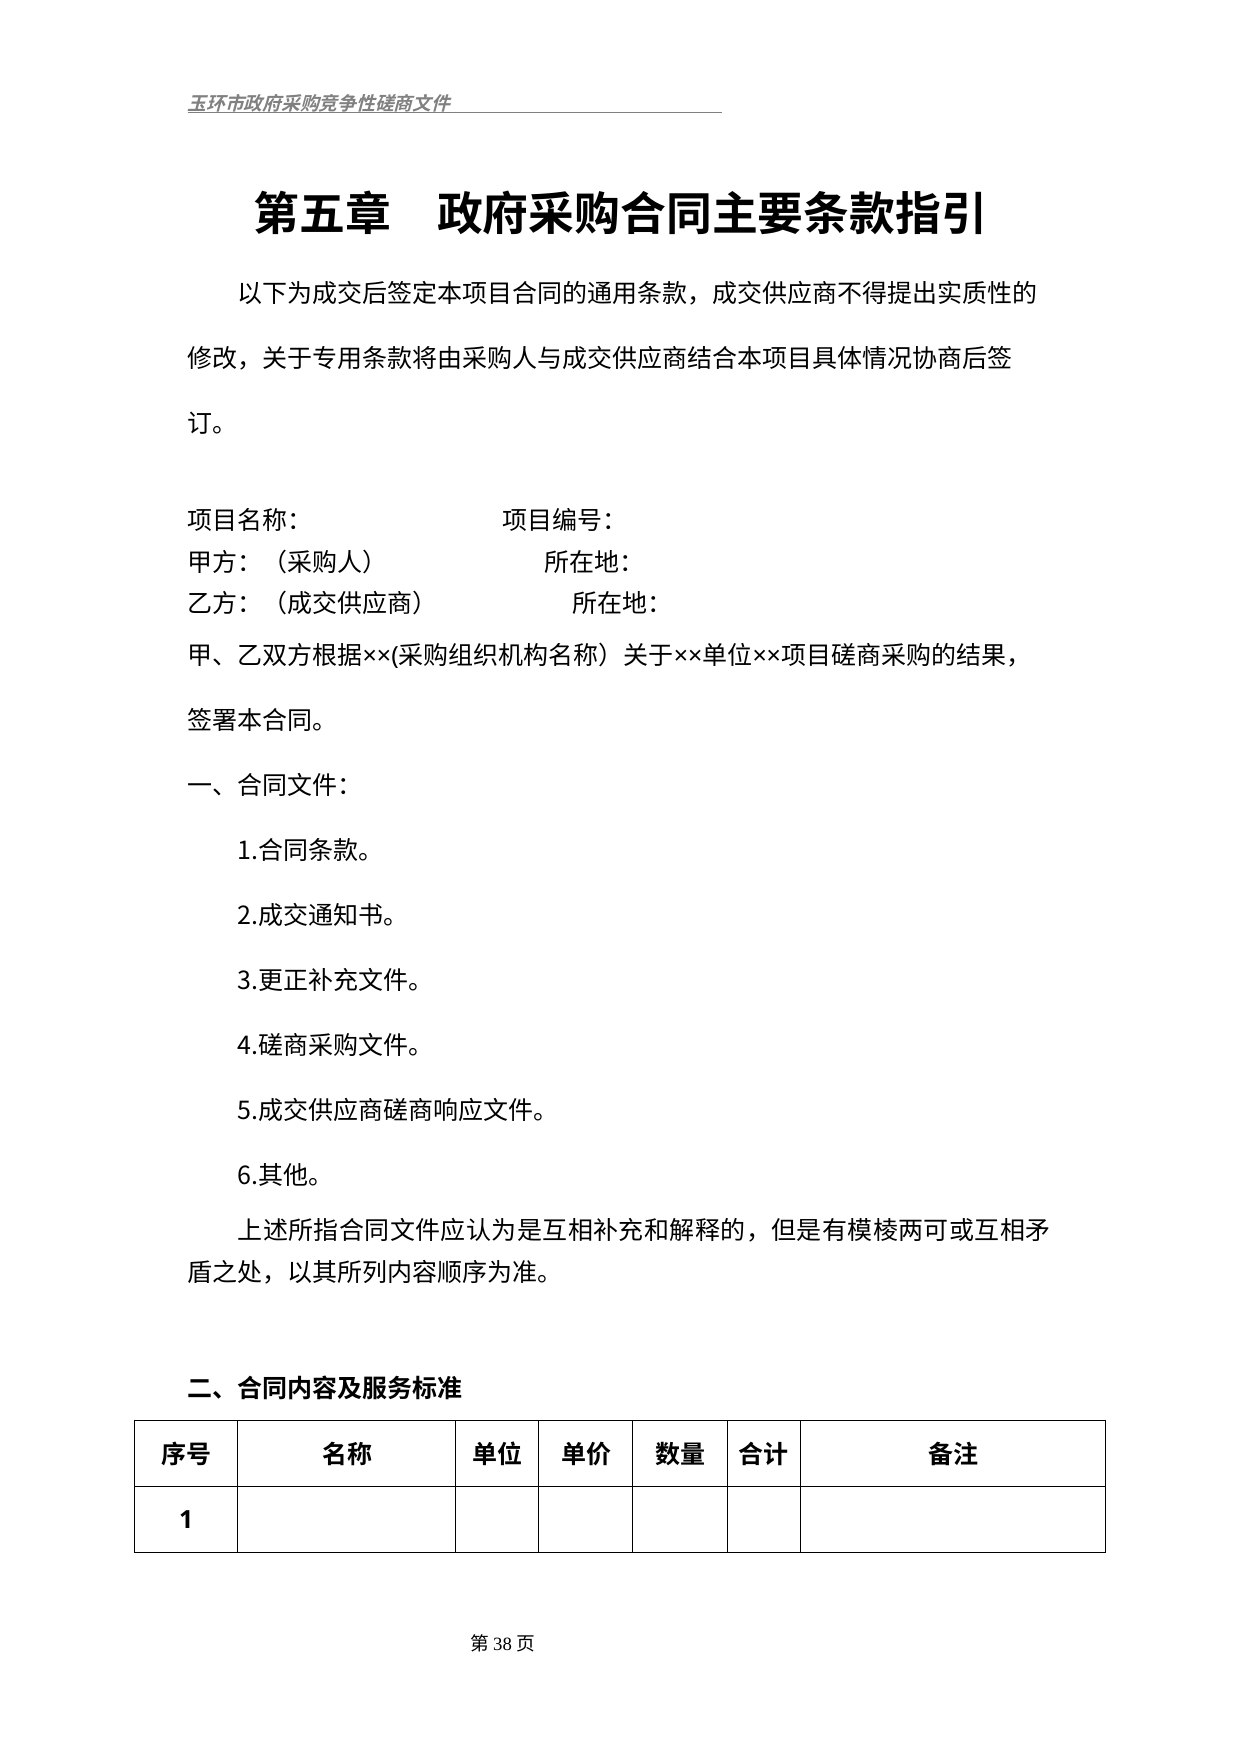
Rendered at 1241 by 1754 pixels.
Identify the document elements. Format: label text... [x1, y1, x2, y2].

text 一、合同文件： [187, 751, 1053, 816]
text 1.合同条款。 [187, 816, 1053, 881]
text 5.成交供应商磋商响应文件。 [187, 1076, 1053, 1141]
table_cell [728, 1487, 800, 1552]
text 上述所指合同文件应认为是互相补充和解释的，但是有模棱两可或互相矛盾之处，以其所列内容顺序为准。 [187, 1206, 1053, 1289]
text 二、合同内容及服务标准 [187, 1354, 1053, 1419]
text 3.更正补充文件。 [187, 946, 1053, 1011]
text 4.磋商采购文件。 [187, 1011, 1053, 1076]
table_header 单价 [539, 1421, 632, 1486]
text 项目名称： 项目编号： [187, 496, 1053, 538]
table_header 备注 [801, 1421, 1105, 1486]
table_cell 1 [135, 1487, 237, 1552]
text 甲方：（采购人） 所在地： [187, 538, 1053, 579]
table_header 合计 [728, 1421, 800, 1486]
table_cell [539, 1487, 632, 1552]
table_header 名称 [238, 1421, 455, 1486]
subtitle 第五章 政府采购合同主要条款指引 [187, 162, 1053, 259]
table_cell [801, 1487, 1105, 1552]
text 2.成交通知书。 [187, 881, 1053, 946]
table_cell [633, 1487, 727, 1552]
table_cell [456, 1487, 538, 1552]
table_cell [238, 1487, 455, 1552]
text 6.其他。 [187, 1141, 1053, 1206]
table_header 单位 [456, 1421, 538, 1486]
text 乙方：（成交供应商） 所在地： [187, 579, 1053, 621]
text 以下为成交后签定本项目合同的通用条款，成交供应商不得提出实质性的修改，关于专用条款将由采购人与成交供应商结合本项目具体情况协商后签订。 [187, 259, 1053, 454]
table_header 序号 [135, 1421, 237, 1486]
text 甲、乙双方根据××(采购组织机构名称）关于××单位××项目磋商采购的结果，签署本合同。 [187, 621, 1053, 751]
table_header 数量 [633, 1421, 727, 1486]
